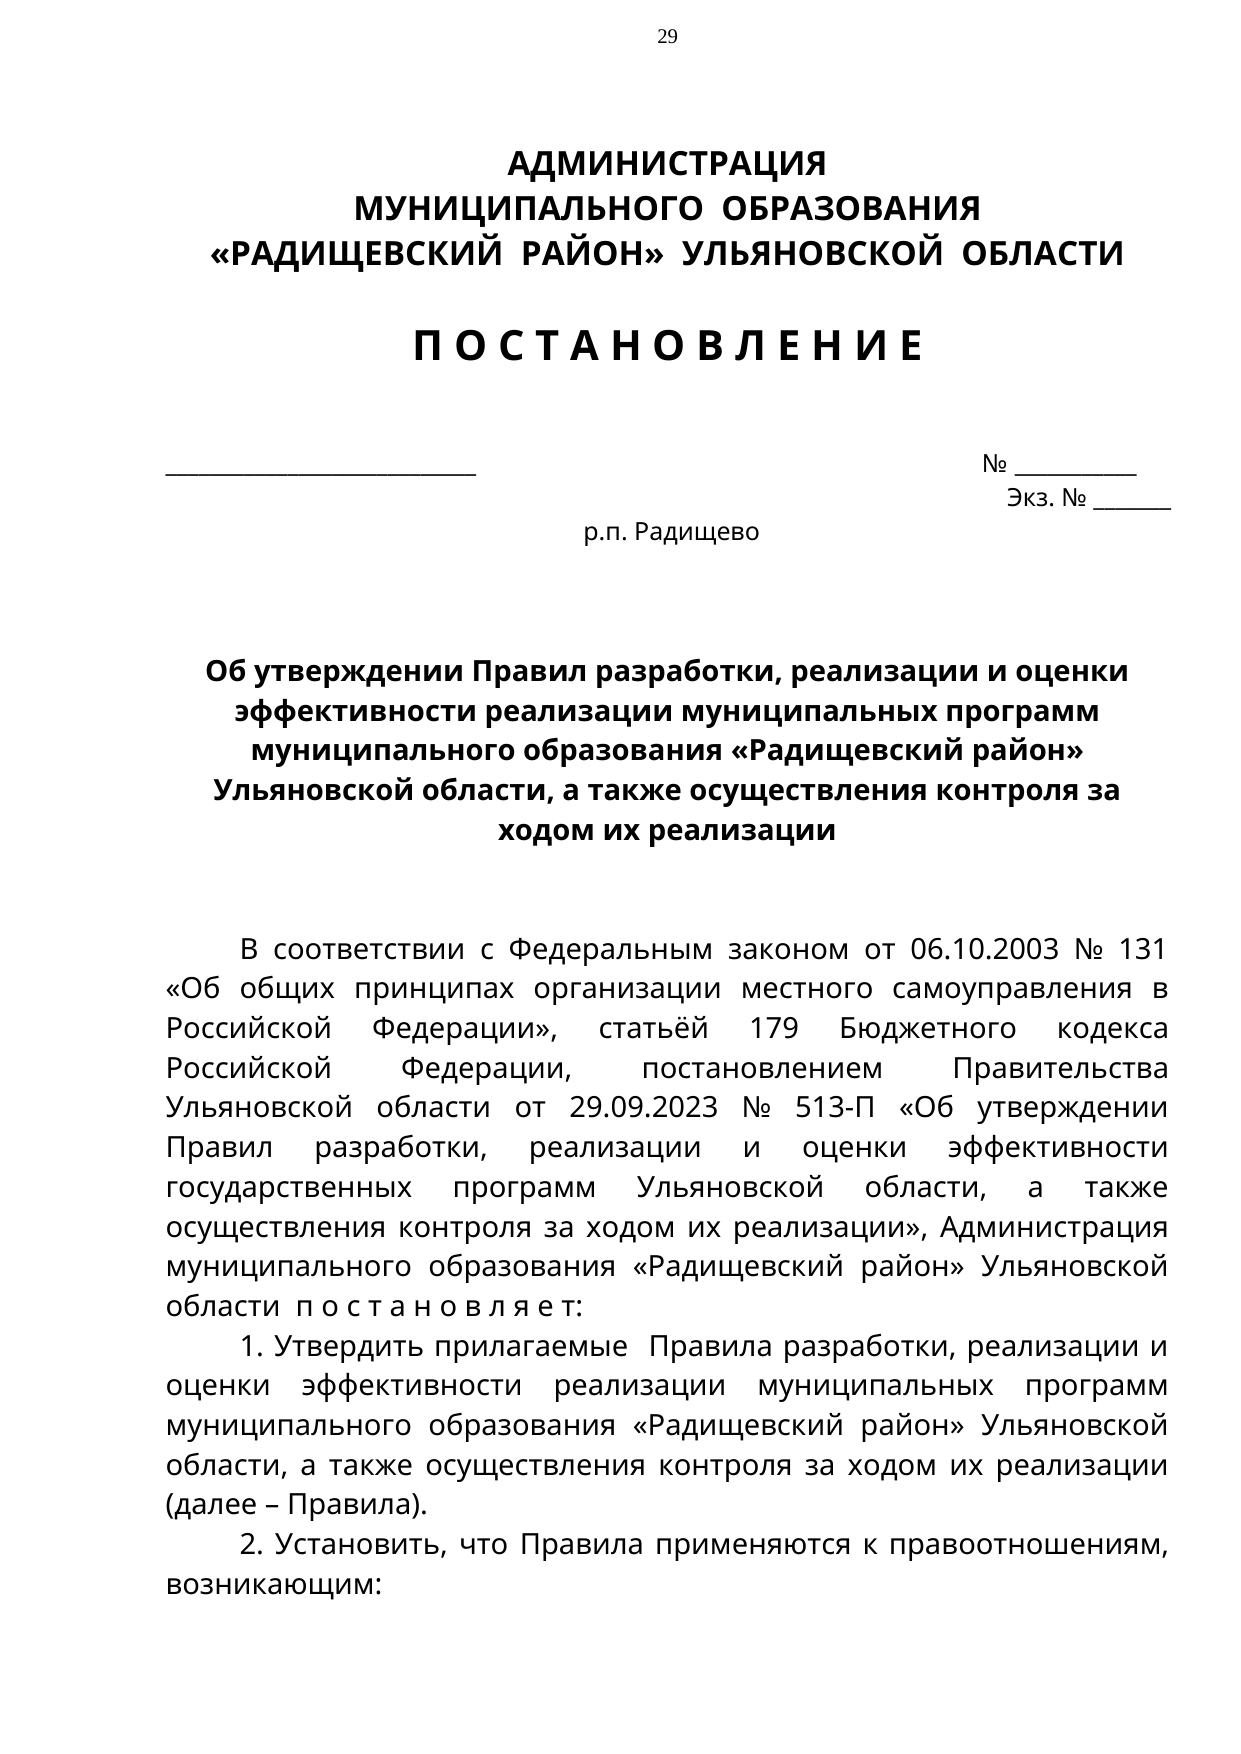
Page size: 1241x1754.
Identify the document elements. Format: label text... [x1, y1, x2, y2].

text В соответствии с Федеральным законом от 06.10.2003 № 131 «Об общих принципах организации местного самоуправления в Российской Федерации», статьёй 179 Бюджетного кодекса Российской Федерации, постановлением Правительства Ульяновской области от 29.09.2023 № 513-П «Об утверждении Правил разработки, реализации и оценки эффективности государственных программ Ульяновской области, а также осуществления контроля за ходом их реализации», Администрация муниципального образования «Радищевский район» Ульяновской области п о с т а н о в л я е т: [165, 928, 1169, 1325]
text ____________________________ № ___________ [165, 446, 1178, 480]
text р.п. Радищево [165, 514, 1178, 548]
text 2. Установить, что Правила применяются к правоотношениям, возникающим: [165, 1523, 1169, 1603]
text 1. Утвердить прилагаемые Правила разработки, реализации и оценки эффективности реализации муниципальных программ муниципального образования «Радищевский район» Ульяновской области, а также осуществления контроля за ходом их реализации (далее – Правила). [165, 1325, 1169, 1523]
table_header АДМИНИСТРАЦИЯ МУНИЦИПАЛЬНОГО ОБРАЗОВАНИЯ «РАДИЩЕВСКИЙ РАЙОН» УЛЬЯНОВСКОЙ ОБЛАСТИ П О С Т А Н О В Л Е Н И Е [162, 139, 1172, 372]
text Об утверждении Правил разработки, реализации и оценки эффективности реализации муниципальных программ муниципального образования «Радищевский район» Ульяновской области, а также осуществления контроля за ходом их реализации [165, 650, 1169, 849]
text Экз. № _______ [165, 480, 1178, 514]
